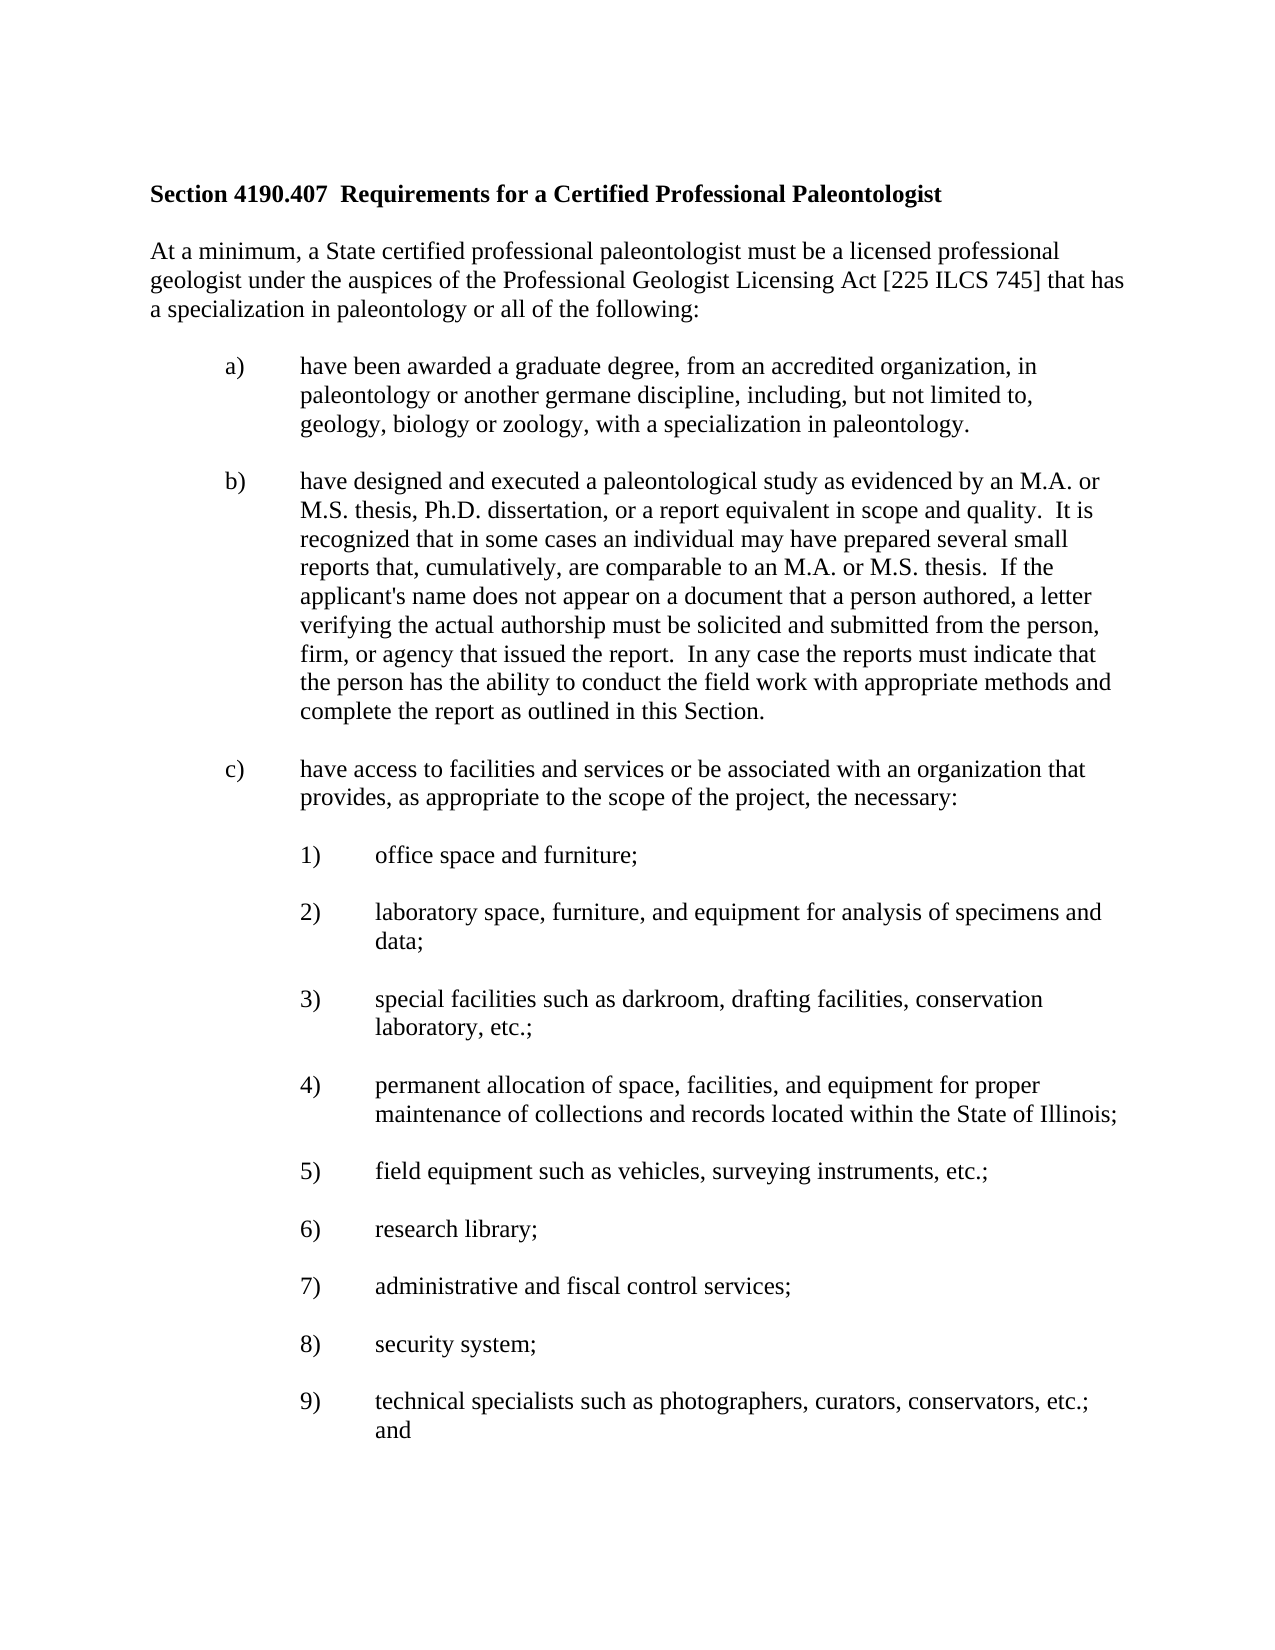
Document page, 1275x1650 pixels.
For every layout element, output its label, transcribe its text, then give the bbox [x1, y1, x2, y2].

text 8) security system; [300, 1329, 1125, 1357]
text b) have designed and executed a paleontological study as evidenced by an M.A. or M.S. thesis, Ph.D. dissertation, or a report equivalent in scope and quality. It is recognized that in some cases an individual may have prepared several small reports that, cumulatively, are comparable to an M.A. or M.S. thesis. If the applicant's name does not appear on a document that a person authored, a letter verifying the actual authorship must be solicited and submitted from the person, firm, or agency that issued the report. In any case the reports must indicate that the person has the ability to conduct the field work with appropriate methods and complete the report as outlined in this Section. [225, 466, 1125, 725]
text c) have access to facilities and services or be associated with an organization that provides, as appropriate to the scope of the project, the necessary: [225, 754, 1125, 811]
text At a minimum, a State certified professional paleontologist must be a licensed professional geologist under the auspices of the Professional Geologist Licensing Act [225 ILCS 745] that has a specialization in paleontology or all of the following: [150, 236, 1125, 322]
text Section 4190.407 Requirements for a Certified Professional Paleontologist [150, 179, 1125, 207]
text 5) field equipment such as vehicles, surveying instruments, etc.; [300, 1156, 1125, 1185]
text 6) research library; [300, 1214, 1125, 1242]
text 1) office space and furniture; [300, 840, 1125, 869]
text 9) technical specialists such as photographers, curators, conservators, etc.; and [300, 1386, 1125, 1444]
text a) have been awarded a graduate degree, from an accredited organization, in paleontology or another germane discipline, including, but not limited to, geology, biology or zoology, with a specialization in paleontology. [225, 351, 1125, 437]
text 2) laboratory space, furniture, and equipment for analysis of specimens and data; [300, 897, 1125, 955]
text 4) permanent allocation of space, facilities, and equipment for proper maintenance of collections and records located within the State of Illinois; [300, 1070, 1125, 1127]
text 7) administrative and fiscal control services; [300, 1271, 1125, 1300]
text 3) special facilities such as darkroom, drafting facilities, conservation laboratory, etc.; [300, 984, 1125, 1041]
